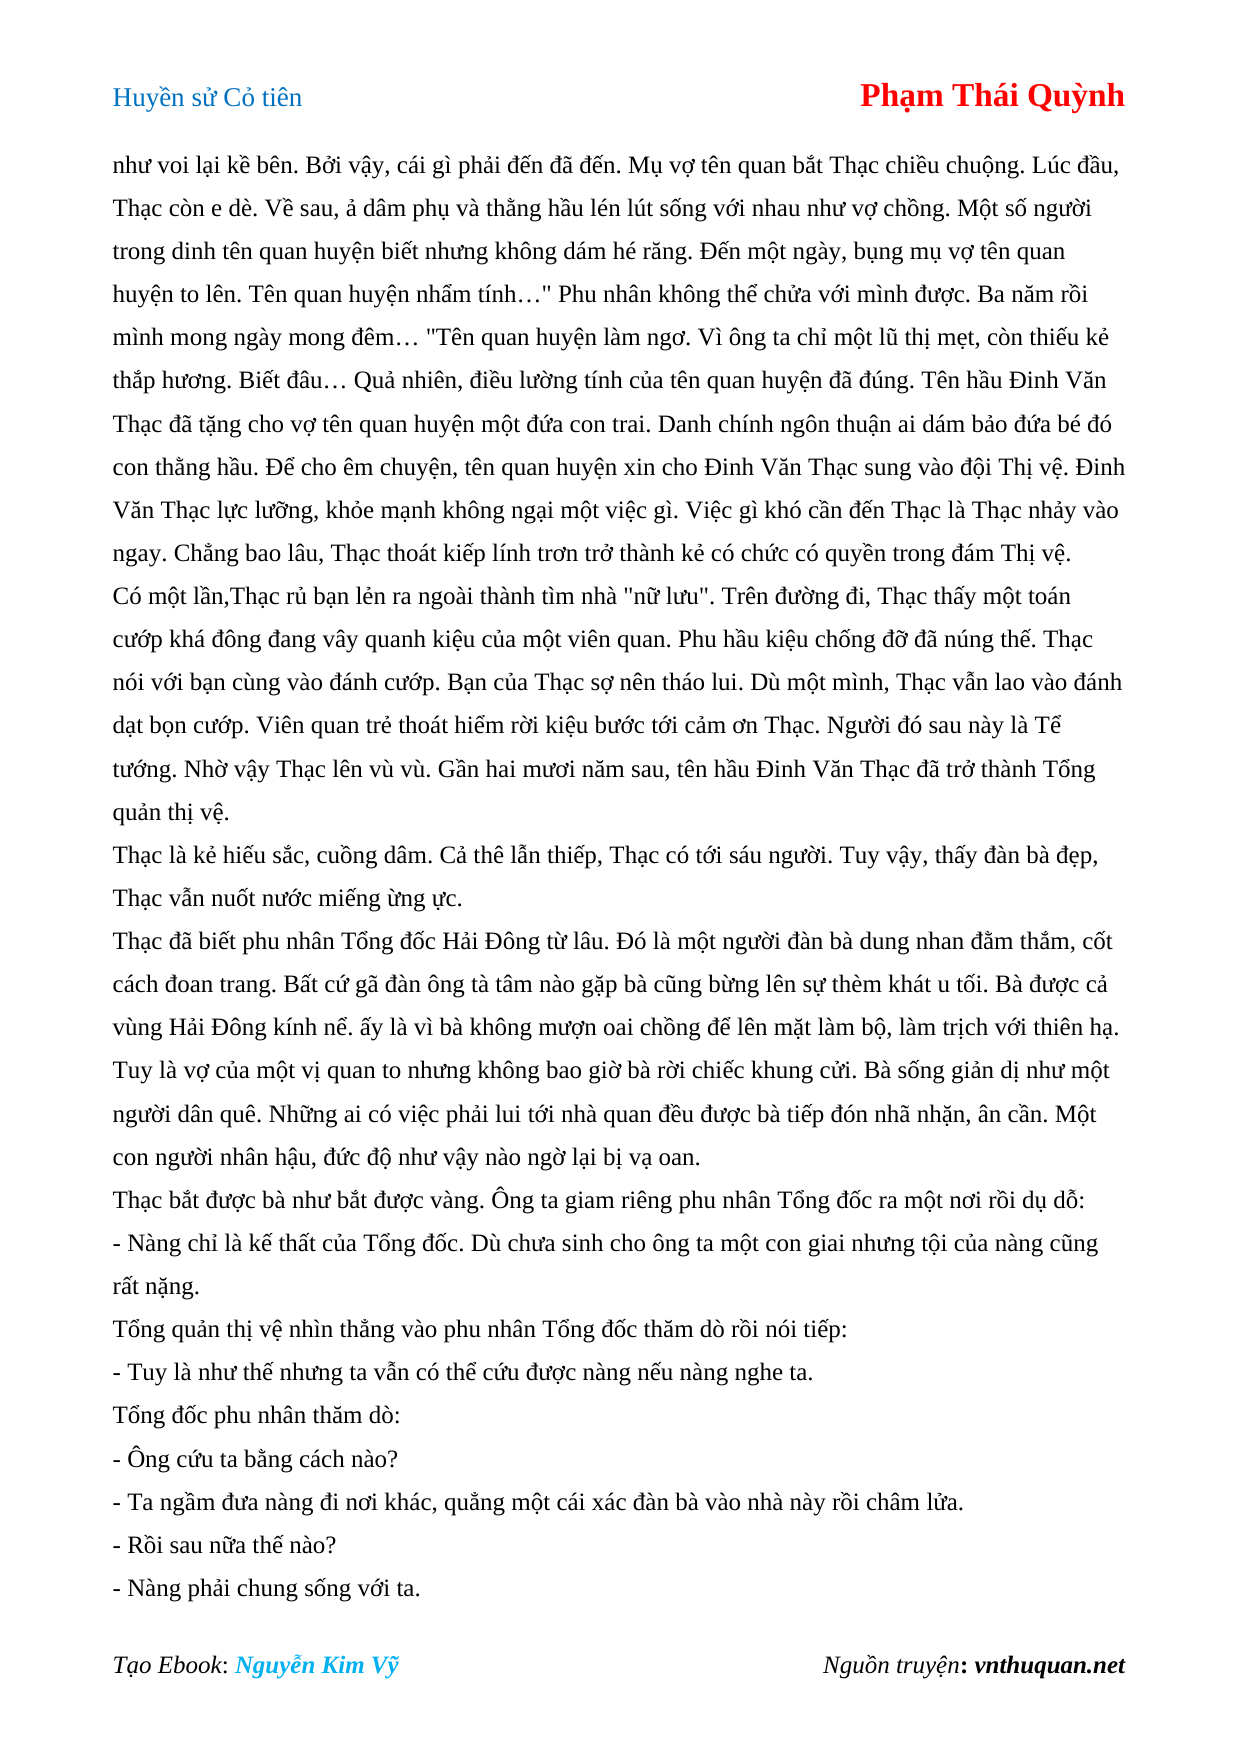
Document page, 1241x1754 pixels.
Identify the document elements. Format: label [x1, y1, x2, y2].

text [112, 150, 1128, 1602]
